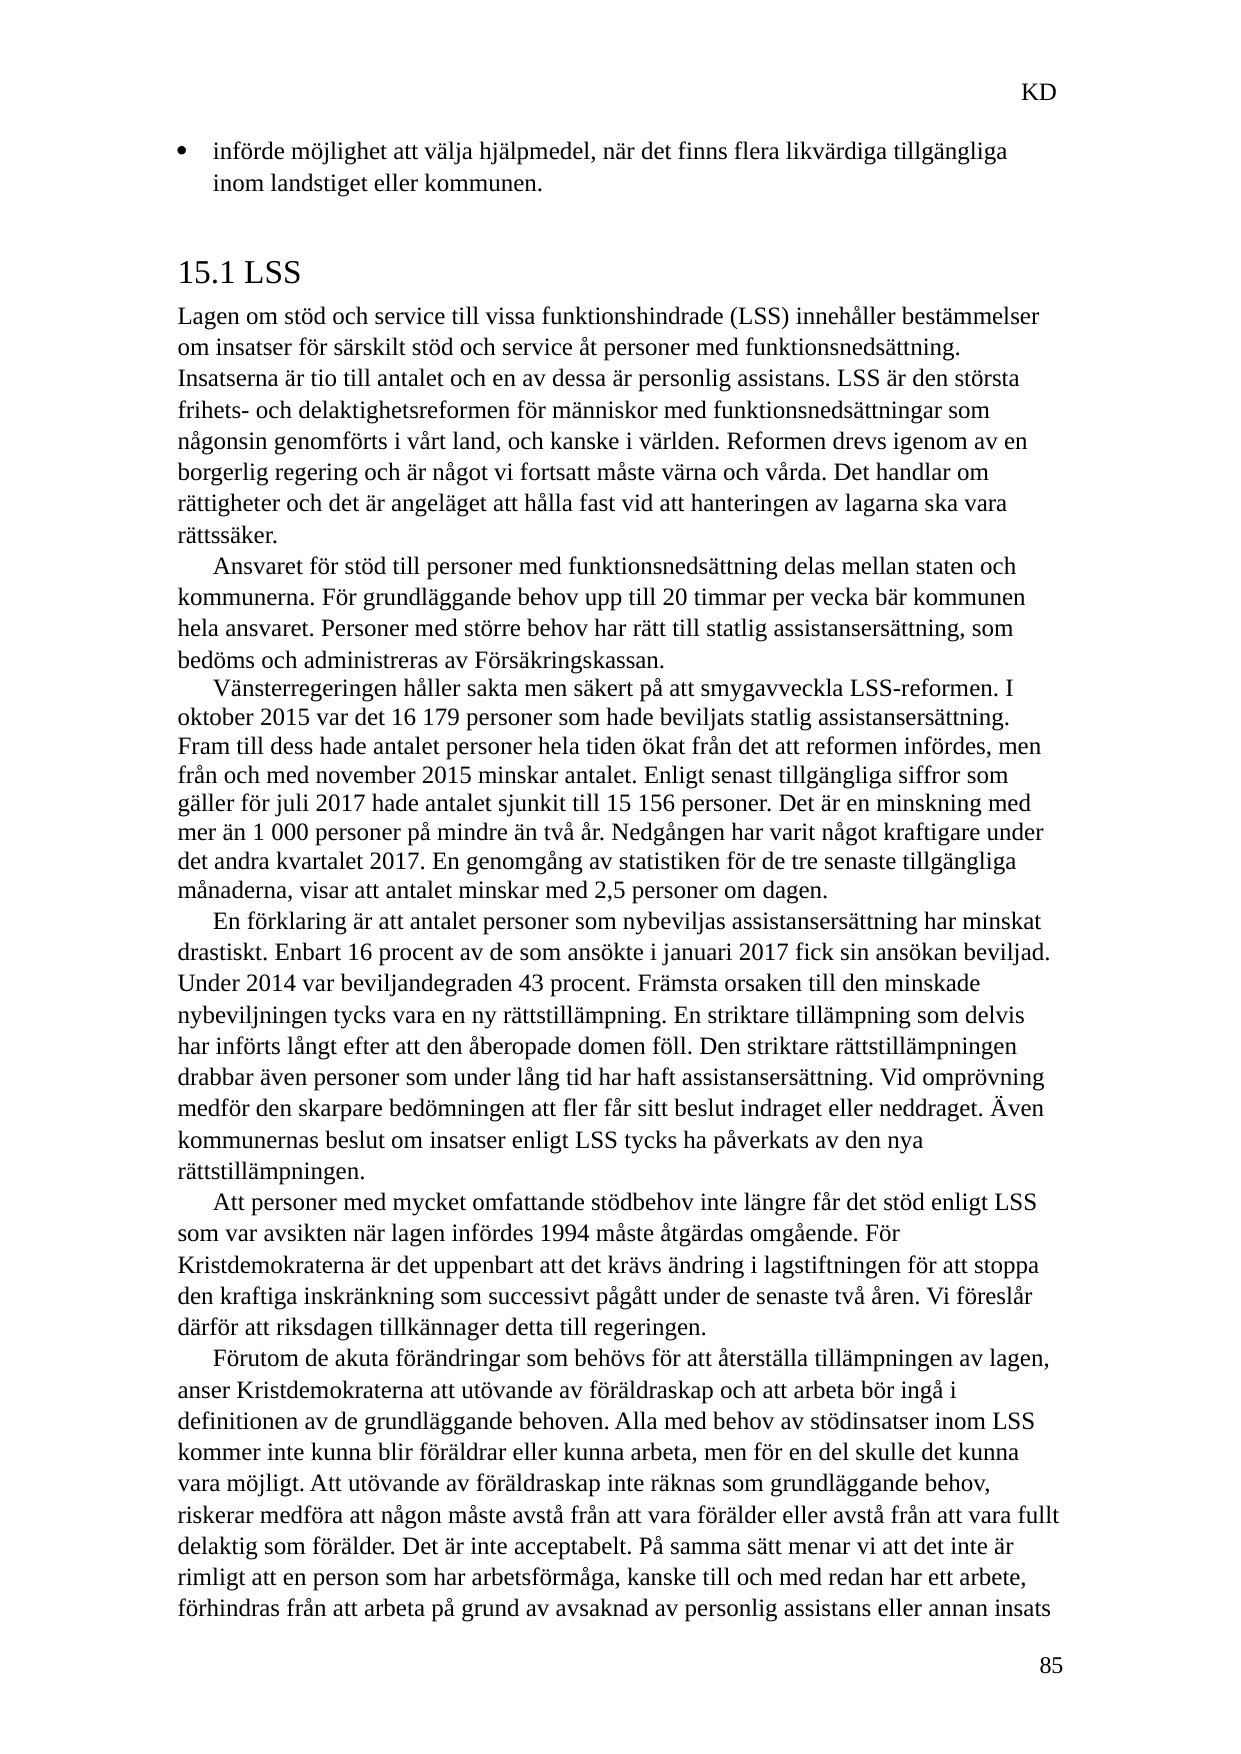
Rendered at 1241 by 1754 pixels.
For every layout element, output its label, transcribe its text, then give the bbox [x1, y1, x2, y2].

text Lagen om stöd och service till vissa funktionshindrade (LSS) innehåller bestämmelser om insatser för särskilt stöd och service åt personer med funktionsnedsättning. Insatserna är tio till antalet och en av dessa är personlig assistans. LSS är den största frihets- och delaktighetsreformen för människor med funktionsnedsättningar som någonsin genomförts i vårt land, och kanske i världen. Reformen drevs igenom av en borgerlig regering och är något vi fortsatt måste värna och vårda. Det handlar om rättigheter och det är angeläget att hålla fast vid att hanteringen av lagarna ska vara rättssäker. [177, 298, 1063, 548]
text Ansvaret för stöd till personer med funktionsnedsättning delas mellan staten och kommunerna. För grundläggande behov upp till 20 timmar per vecka bär kommunen hela ansvaret. Personer med större behov har rätt till statlig assistansersättning, som bedöms och administreras av Försäkringskassan. [177, 548, 1063, 673]
list införde möjlighet att välja hjälpmedel, när det finns flera likvärdiga tillgängliga inom landstiget eller kommunen. [177, 134, 1063, 196]
text LSS [177, 259, 1063, 290]
text Att personer med mycket omfattande stödbehov inte längre får det stöd enligt LSS som var avsikten när lagen infördes 1994 måste åtgärdas omgående. För Kristdemokraterna är det uppenbart att det krävs ändring i lagstiftningen för att stoppa den kraftiga inskränkning som successivt pågått under de senaste två åren. Vi föreslår därför att riksdagen tillkännager detta till regeringen. [177, 1185, 1063, 1341]
text En förklaring är att antalet personer som nybeviljas assistansersättning har minskat drastiskt. Enbart 16 procent av de som ansökte i januari 2017 fick sin ansökan beviljad. Under 2014 var beviljandegraden 43 procent. Främsta orsaken till den minskade nybeviljningen tycks vara en ny rättstillämpning. En striktare tillämpning som delvis har införts långt efter att den åberopade domen föll. Den striktare rättstillämpningen drabbar även personer som under lång tid har haft assistansersättning. Vid omprövning medför den skarpare bedömningen att fler får sitt beslut indraget eller neddraget. Även kommunernas beslut om insatser enligt LSS tycks ha påverkats av den nya rättstillämpningen. [177, 903, 1063, 1185]
text Vänsterregeringen håller sakta men säkert på att smygavveckla LSS-reformen. I oktober 2015 var det 16 179 personer som hade beviljats statlig assistansersättning. Fram till dess hade antalet personer hela tiden ökat från det att reformen infördes, men från och med november 2015 minskar antalet. Enligt senast tillgängliga siffror som gäller för juli 2017 hade antalet sjunkit till 15 156 personer. Det är en minskning med mer än 1 000 personer på mindre än två år. Nedgången har varit något kraftigare under det andra kvartalet 2017. En genomgång av statistiken för de tre senaste tillgängliga månaderna, visar att antalet minskar med 2,5 personer om dagen. [177, 673, 1063, 903]
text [177, 1341, 1063, 1622]
